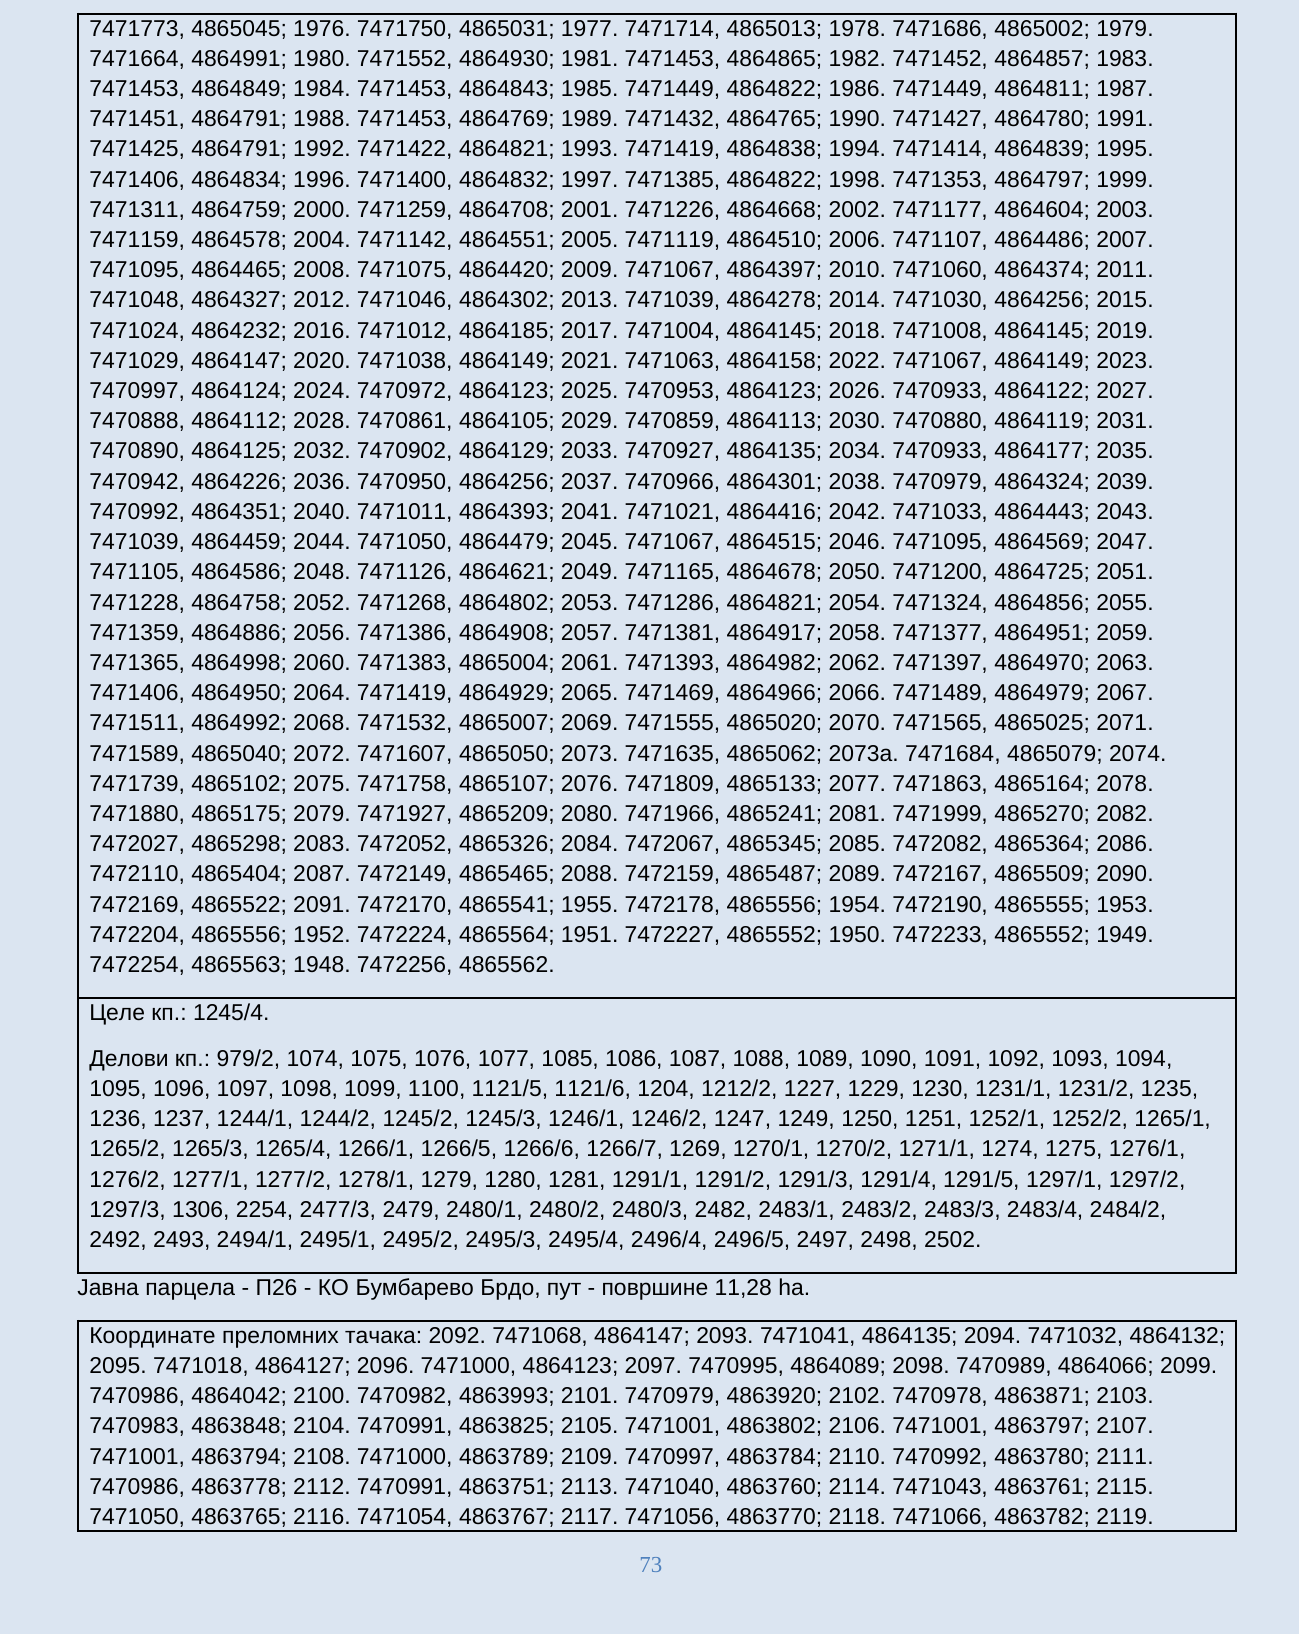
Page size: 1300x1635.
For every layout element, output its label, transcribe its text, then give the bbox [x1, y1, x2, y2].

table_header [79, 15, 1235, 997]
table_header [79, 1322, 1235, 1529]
text Јавна парцела - П26 - КО Бумбарево Брдо, пут - површине 11,28 ha. [77, 1274, 1224, 1300]
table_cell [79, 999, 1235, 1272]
